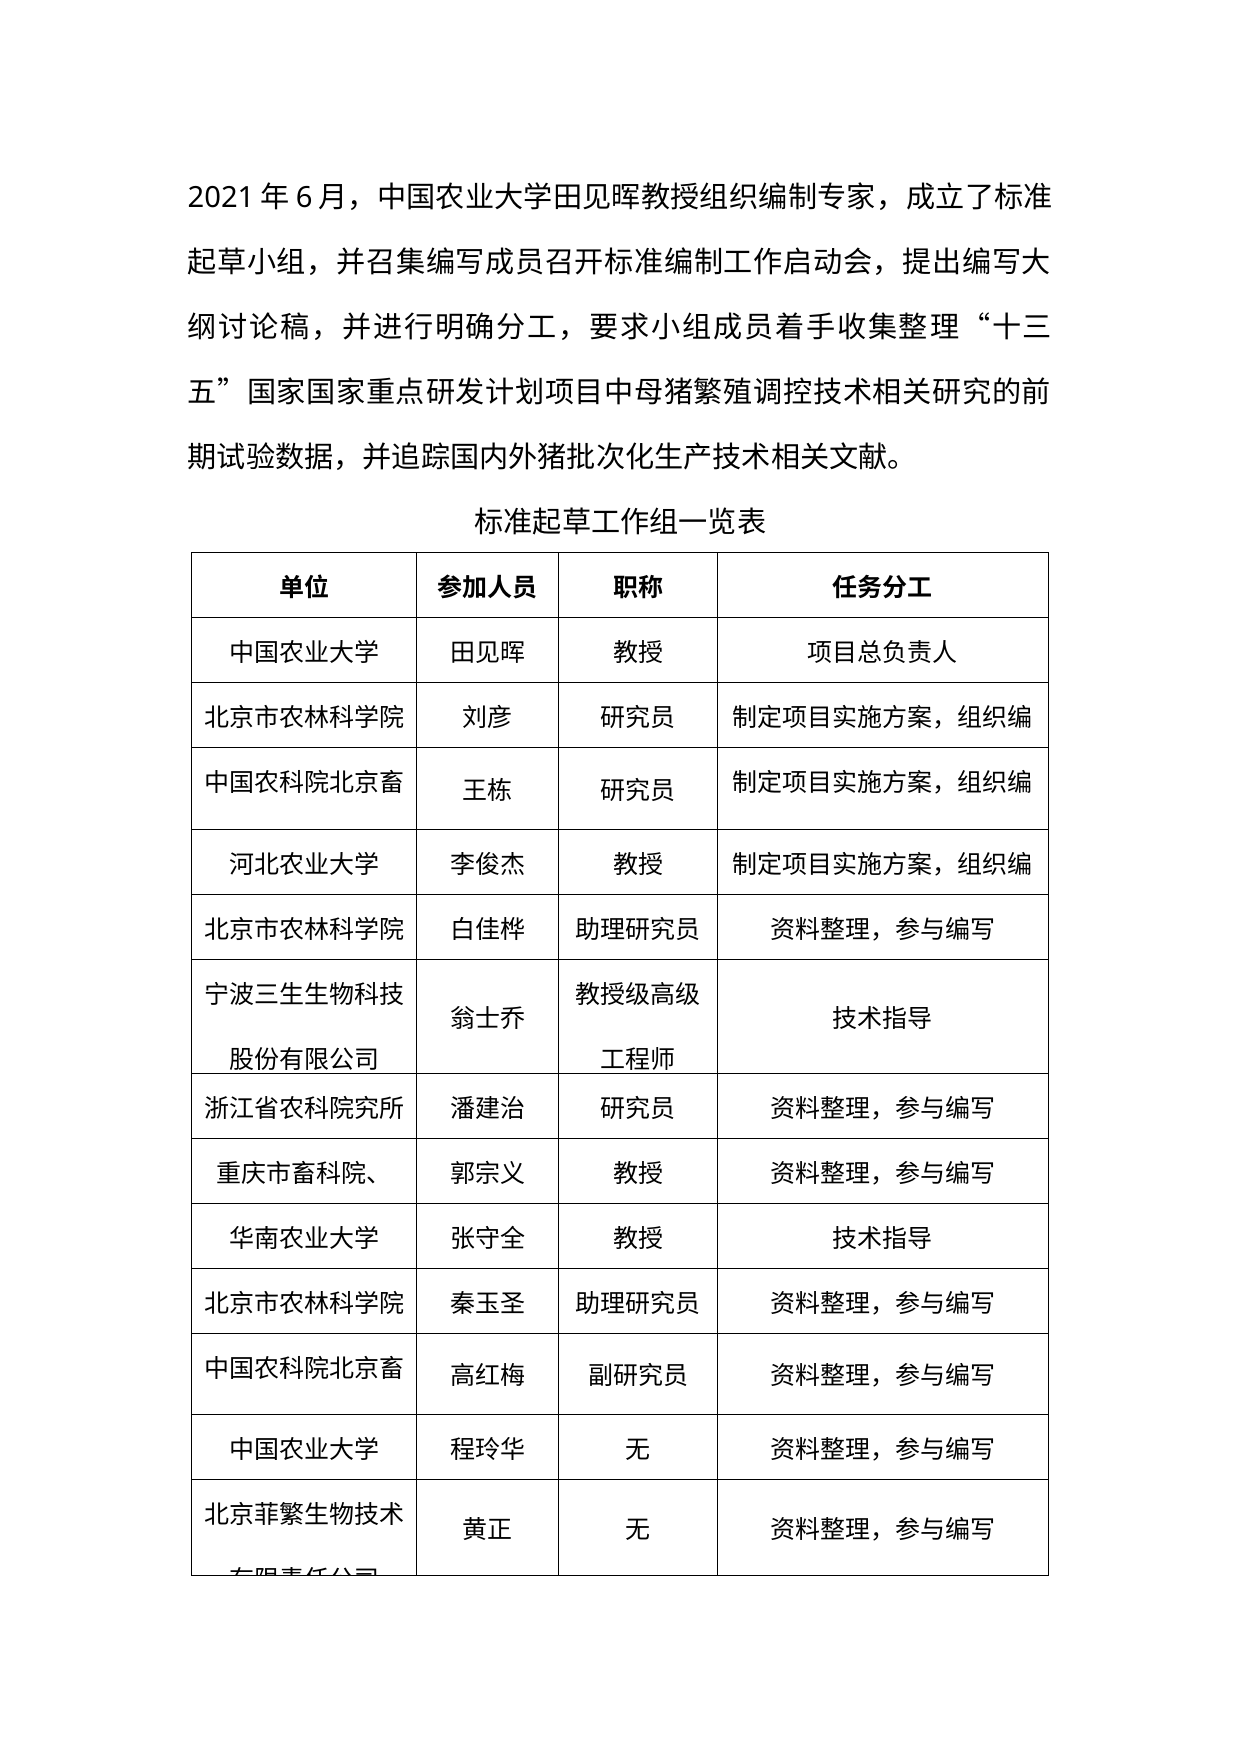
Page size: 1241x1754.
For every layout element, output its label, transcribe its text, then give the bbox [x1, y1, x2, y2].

table_cell 资料整理，参与编写 [718, 1415, 1048, 1479]
table_cell 研究员 [559, 683, 717, 747]
table_cell 资料整理，参与编写 [718, 1139, 1048, 1203]
table_cell 助理研究员 [559, 1269, 717, 1333]
table_cell 制定项目实施方案，组织编写 [718, 830, 1048, 894]
table_cell 刘彦 [417, 683, 558, 747]
table_cell 技术指导 [718, 1204, 1048, 1268]
table_cell 黄正 [417, 1480, 558, 1575]
table_header 参加人员 [417, 553, 558, 617]
table_cell 浙江省农科院究所 [192, 1074, 416, 1138]
table_cell 张守全 [417, 1204, 558, 1268]
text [187, 162, 1053, 487]
table_cell 重庆市畜科院、 [192, 1139, 416, 1203]
table_cell 潘建治 [417, 1074, 558, 1138]
table_cell 资料整理，参与编写 [718, 1334, 1048, 1414]
table_header 职称 [559, 553, 717, 617]
table_cell 高红梅 [417, 1334, 558, 1414]
table_cell 资料整理，参与编写 [718, 895, 1048, 959]
table_cell 宁波三生生物科技股份有限公司 [192, 960, 416, 1073]
table_cell 教授 [559, 1204, 717, 1268]
table_cell 项目总负责人 [718, 618, 1048, 682]
table_cell 资料整理，参与编写 [718, 1480, 1048, 1575]
table_cell 助理研究员 [559, 895, 717, 959]
table_cell 教授 [559, 618, 717, 682]
table_cell 制定项目实施方案，组织编写 [718, 748, 1048, 829]
table_cell 研究员 [559, 1074, 717, 1138]
table_cell 北京市农林科学院 [192, 683, 416, 747]
table_cell 北京市农林科学院 [192, 895, 416, 959]
table_header 单位 [192, 553, 416, 617]
table_cell 翁士乔 [417, 960, 558, 1073]
table_header 任务分工 [718, 553, 1048, 617]
table_cell 中国农业大学 [192, 1415, 416, 1479]
table_cell 副研究员 [559, 1334, 717, 1414]
table_cell 白佳桦 [417, 895, 558, 959]
table_cell 华南农业大学 [192, 1204, 416, 1268]
table_cell 北京市农林科学院 [192, 1269, 416, 1333]
table_cell 资料整理，参与编写 [718, 1269, 1048, 1333]
table_cell 秦玉圣 [417, 1269, 558, 1333]
table_cell 田见晖 [417, 618, 558, 682]
table_cell 王栋 [417, 748, 558, 829]
table_cell 郭宗义 [417, 1139, 558, 1203]
table_cell 中国农业大学 [192, 618, 416, 682]
table_cell 中国农科院北京畜牧兽医研究所 [192, 748, 416, 829]
table_cell 教授级高级工程师 [559, 960, 717, 1073]
table_cell 资料整理，参与编写 [718, 1074, 1048, 1138]
table_cell 北京菲繁生物技术有限责任公司 [192, 1480, 416, 1575]
table_cell 程玲华 [417, 1415, 558, 1479]
text 标准起草工作组一览表 [187, 487, 1053, 552]
table_cell 无 [559, 1415, 717, 1479]
table_cell 无 [559, 1480, 717, 1575]
table_cell 技术指导 [718, 960, 1048, 1073]
table_cell 教授 [559, 830, 717, 894]
table_cell 教授 [559, 1139, 717, 1203]
table_cell 河北农业大学 [192, 830, 416, 894]
table_cell 中国农科院北京畜牧兽医研究所 [192, 1334, 416, 1414]
table_cell 李俊杰 [417, 830, 558, 894]
table_cell 研究员 [559, 748, 717, 829]
table_cell 制定项目实施方案，组织编写 [718, 683, 1048, 747]
